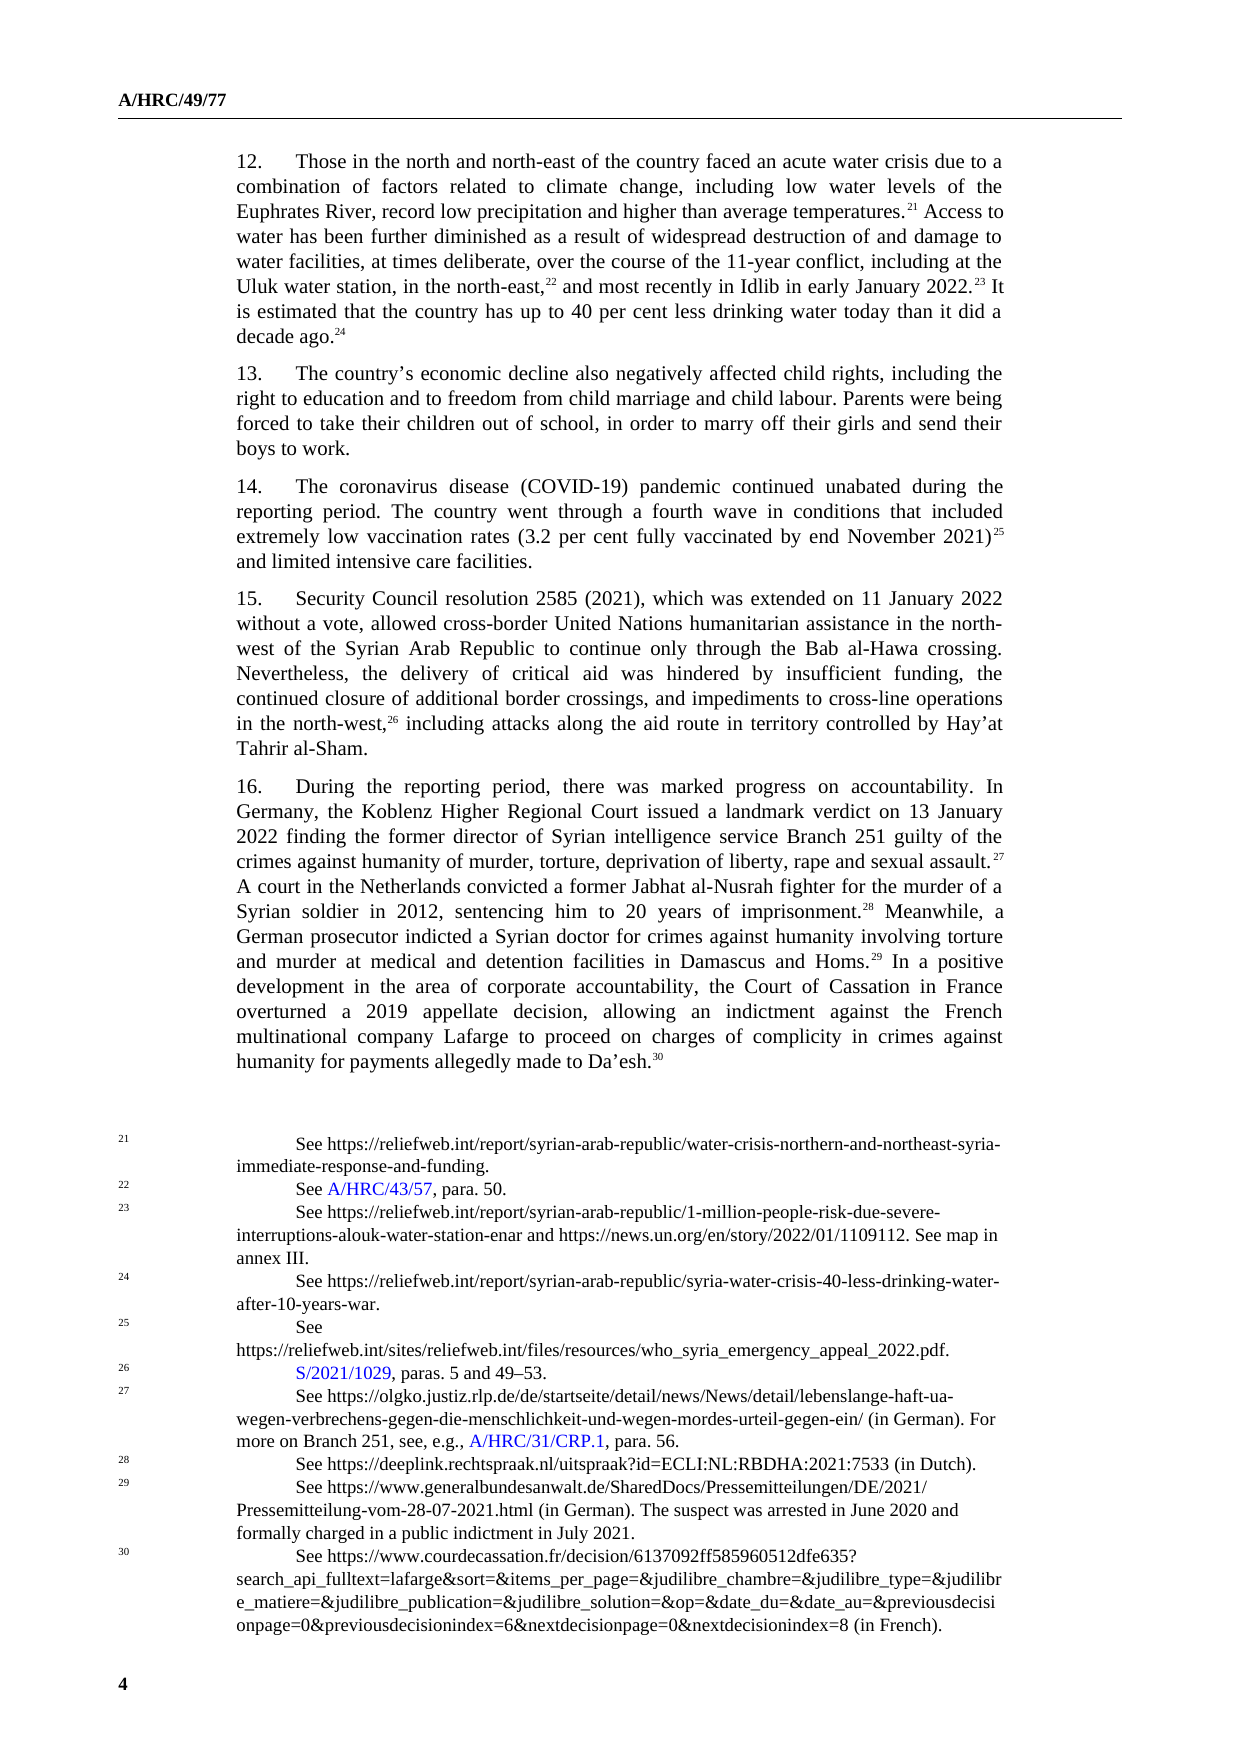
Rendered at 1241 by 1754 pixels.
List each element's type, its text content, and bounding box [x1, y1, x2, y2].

text 13. The country’s economic decline also negatively affected child rights, including the right to education and to freedom from child marriage and child labour. Parents were being forced to take their children out of school, in order to marry off their girls and send their boys to work. [236, 360, 1004, 460]
text 12. Those in the north and north-east of the country faced an acute water crisis due to a combination of factors related to climate change, including low water levels of the Euphrates River, record low precipitation and higher than average temperatures. Access to water has been further diminished as a result of widespread destruction of and damage to water facilities, at times deliberate, over the course of the 11-year conflict, including at the Uluk water station, in the north-east, and most recently in Idlib in early January 2022. It is estimated that the country has up to 40 per cent less drinking water today than it did a decade ago. [236, 148, 1004, 348]
text 14. The coronavirus disease (COVID-19) pandemic continued unabated during the reporting period. The country went through a fourth wave in conditions that included extremely low vaccination rates (3.2 per cent fully vaccinated by end November 2021) and limited intensive care facilities. [236, 473, 1004, 573]
text 15. Security Council resolution 2585 (2021), which was extended on 11 January 2022 without a vote, allowed cross-border United Nations humanitarian assistance in the north-west of the Syrian Arab Republic to continue only through the Bab al-Hawa crossing. Nevertheless, the delivery of critical aid was hindered by insufficient funding, the continued closure of additional border crossings, and impediments to cross-line operations in the north-west, including attacks along the aid route in territory controlled by Hay’at Tahrir al-Sham. [236, 585, 1004, 760]
text 16. During the reporting period, there was marked progress on accountability. In Germany, the Koblenz Higher Regional Court issued a landmark verdict on 13 January 2022 finding the former director of Syrian intelligence service Branch 251 guilty of the crimes against humanity of murder, torture, deprivation of liberty, rape and sexual assault. A court in the Netherlands convicted a former Jabhat al-Nusrah fighter for the murder of a Syrian soldier in 2012, sentencing him to 20 years of imprisonment. Meanwhile, a German prosecutor indicted a Syrian doctor for crimes against humanity involving torture and murder at medical and detention facilities in Damascus and Homs. In a positive development in the area of corporate accountability, the Court of Cassation in France overturned a 2019 appellate decision, allowing an indictment against the French multinational company Lafarge to proceed on charges of complicity in crimes against humanity for payments allegedly made to Da’esh. [236, 773, 1004, 1073]
